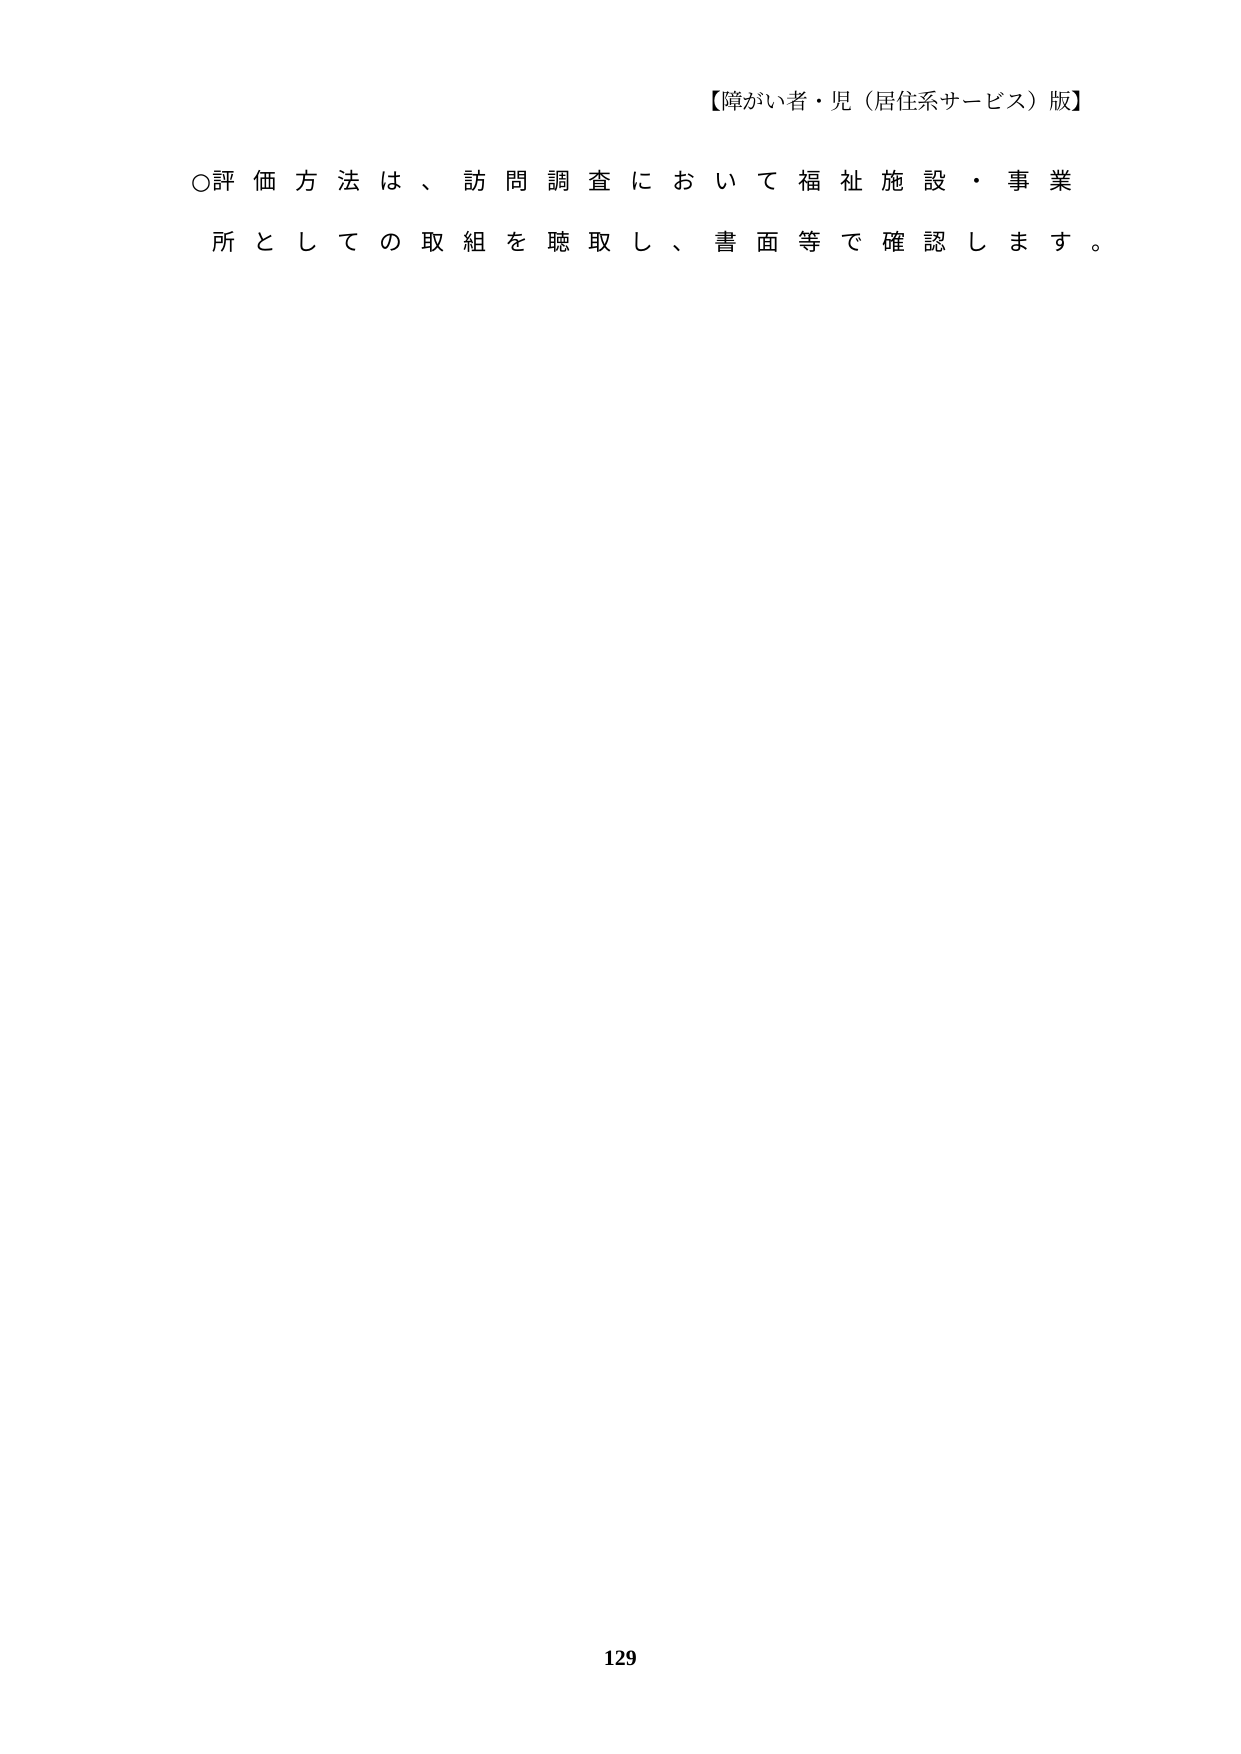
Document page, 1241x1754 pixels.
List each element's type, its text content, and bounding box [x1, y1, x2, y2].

text ○評価方法は、訪問調査において福祉施設・事業所としての取組を聴取し、書面等で確認します。 [170, 149, 1091, 271]
